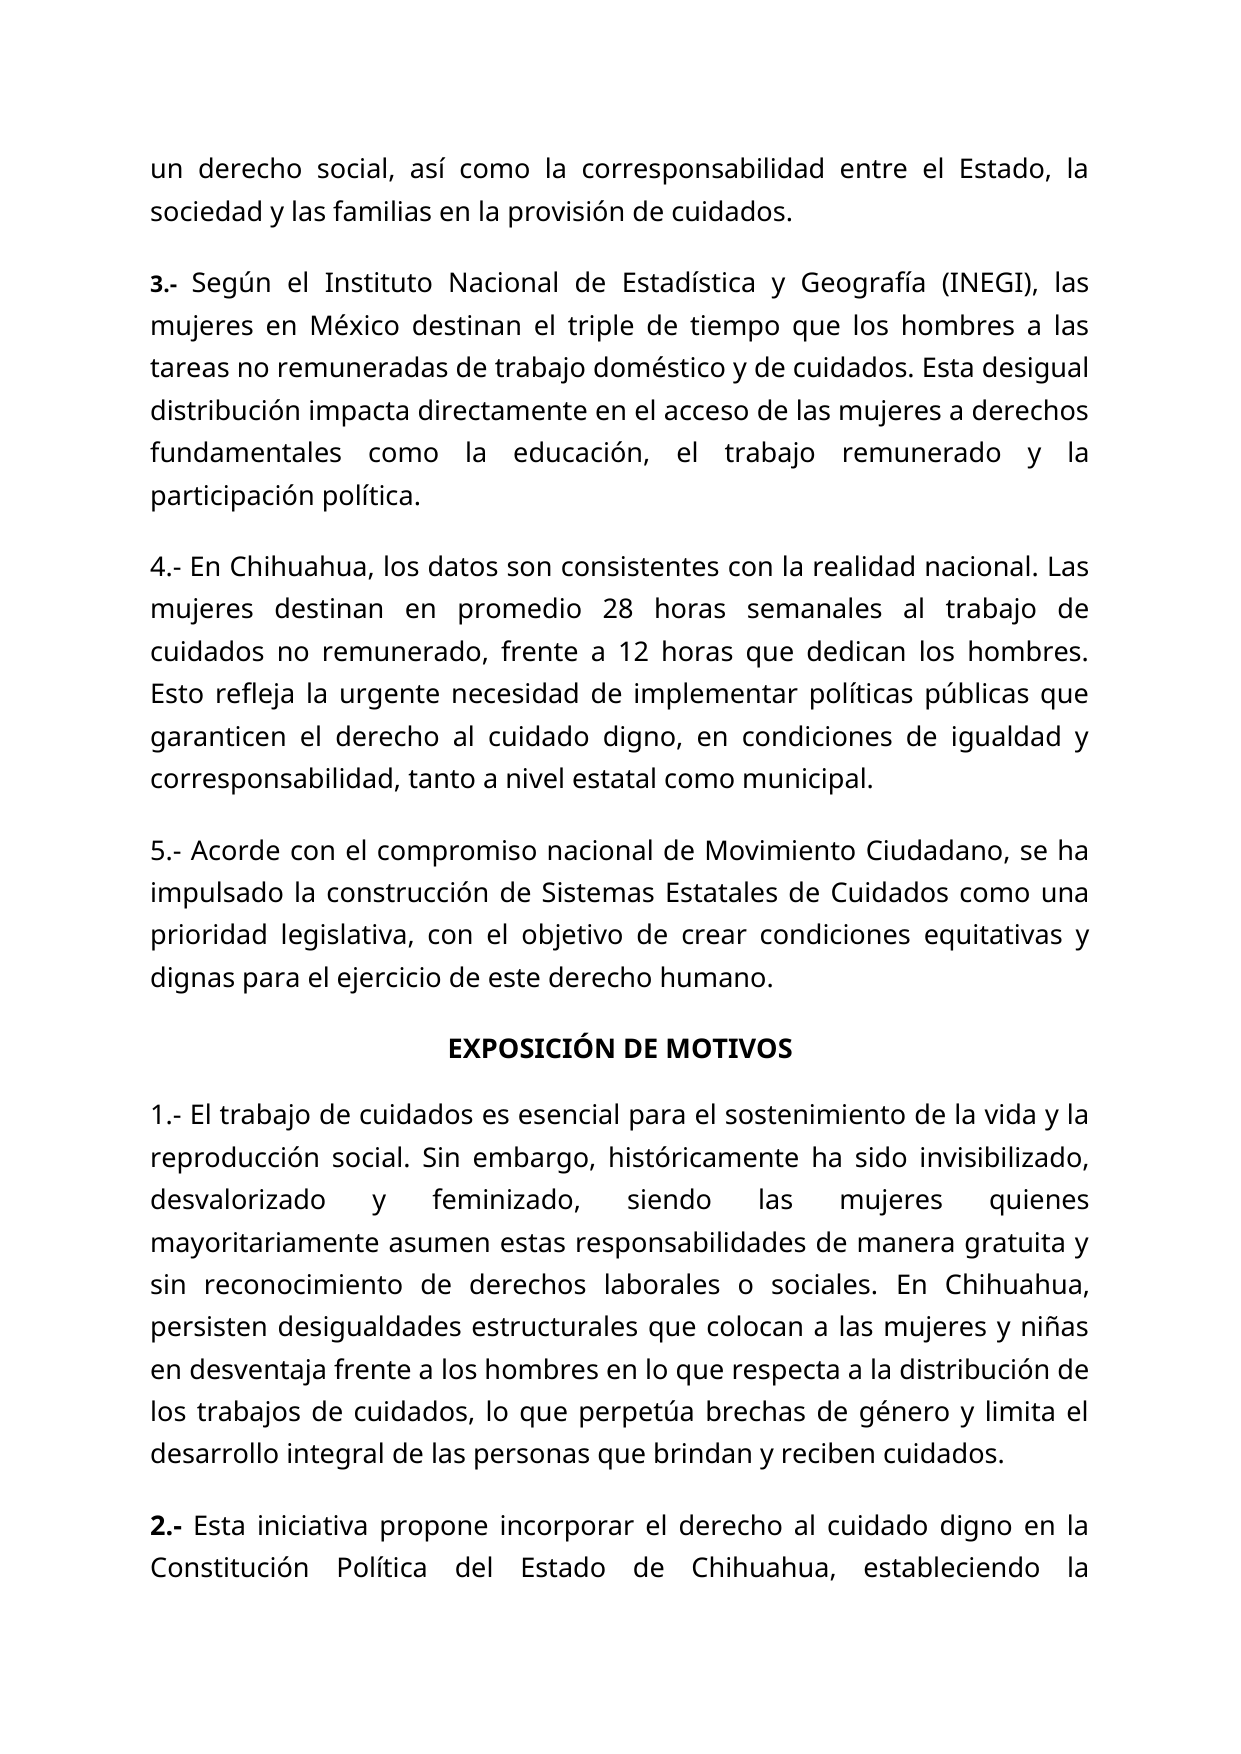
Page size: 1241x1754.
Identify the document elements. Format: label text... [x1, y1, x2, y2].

text 1.- El trabajo de cuidados es esencial para el sostenimiento de la vida y la reproducción social. Sin embargo, históricamente ha sido invisibilizado, desvalorizado y feminizado, siendo las mujeres quienes mayoritariamente asumen estas responsabilidades de manera gratuita y sin reconocimiento de derechos laborales o sociales. En Chihuahua, persisten desigualdades estructurales que colocan a las mujeres y niñas en desventaja frente a los hombres en lo que respecta a la distribución de los trabajos de cuidados, lo que perpetúa brechas de género y limita el desarrollo integral de las personas que brindan y reciben cuidados. [150, 1096, 1090, 1472]
subtitle EXPOSICIÓN DE MOTIVOS [150, 1030, 1090, 1067]
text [150, 1507, 1090, 1586]
text 5.- Acorde con el compromiso nacional de Movimiento Ciudadano, se ha impulsado la construcción de Sistemas Estatales de Cuidados como una prioridad legislativa, con el objetivo de crear condiciones equitativas y dignas para el ejercicio de este derecho humano. [150, 831, 1090, 995]
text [150, 150, 1090, 229]
text 3.- Según el Instituto Nacional de Estadística y Geografía (INEGI), las mujeres en México destinan el triple de tiempo que los hombres a las tareas no remuneradas de trabajo doméstico y de cuidados. Esta desigual distribución impacta directamente en el acceso de las mujeres a derechos fundamentales como la educación, el trabajo remunerado y la participación política. [150, 264, 1090, 513]
text 4.- En Chihuahua, los datos son consistentes con la realidad nacional. Las mujeres destinan en promedio 28 horas semanales al trabajo de cuidados no remunerado, frente a 12 horas que dedican los hombres. Esto refleja la urgente necesidad de implementar políticas públicas que garanticen el derecho al cuidado digno, en condiciones de igualdad y corresponsabilidad, tanto a nivel estatal como municipal. [150, 547, 1090, 796]
